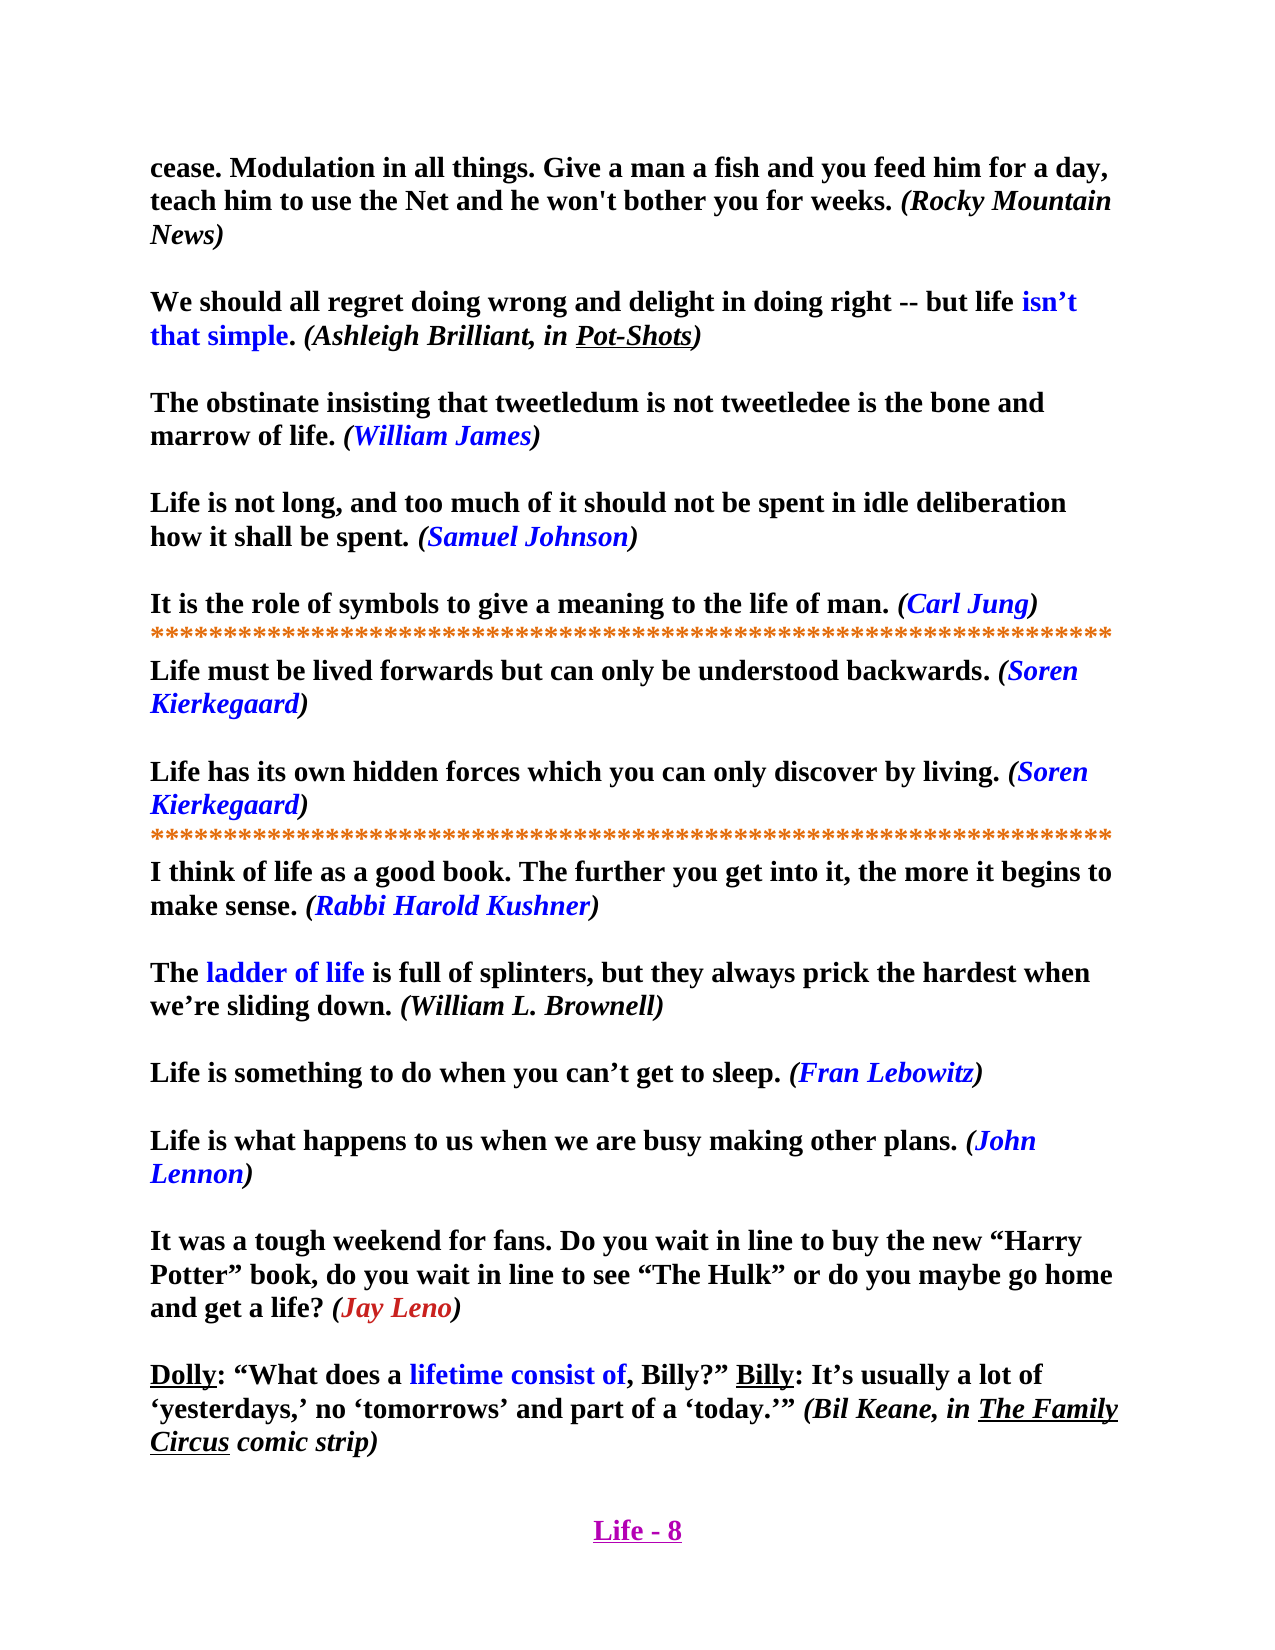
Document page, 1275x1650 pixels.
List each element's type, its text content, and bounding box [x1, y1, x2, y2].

text Life is what happens to us when we are busy making other plans. (John Lennon) [150, 1123, 1125, 1190]
text Life is something to do when you can’t get to sleep. (Fran Lebowitz) [150, 1056, 1125, 1089]
text It is the role of symbols to give a meaning to the life of man. (Carl Jung) [150, 586, 1125, 619]
text Dolly: “What does a lifetime consist of, Billy?” Billy: It’s usually a lot of ‘yesterdays,’ no ‘tomorrows’ and part of a ‘today.’” (Bil Keane, in The Family Circus comic strip) [150, 1357, 1125, 1458]
text ****************************************************************** [150, 619, 1125, 653]
text ****************************************************************** [150, 821, 1125, 854]
text Life must be lived forwards but can only be understood backwards. (Soren Kierkegaard) [150, 653, 1125, 720]
text Life is not long, and too much of it should not be spent in idle deliberation how it shall be spent. (Samuel Johnson) [150, 485, 1125, 552]
text I think of life as a good book. The further you get into it, the more it begins to make sense. (Rabbi Harold Kushner) [150, 854, 1125, 921]
text It was a tough weekend for fans. Do you wait in line to buy the new “Harry Potter” book, do you wait in line to see “The Hulk” or do you maybe go home and get a life? (Jay Leno) [150, 1223, 1125, 1324]
text We should all regret doing wrong and delight in doing right -- but life isn’t that simple. (Ashleigh Brilliant, in Pot-Shots) [150, 284, 1125, 351]
text The ladder of life is full of splinters, but they always prick the hardest when we’re sliding down. (William L. Brownell) [150, 955, 1125, 1022]
text Life has its own hidden forces which you can only discover by living. (Soren Kierkegaard) [150, 754, 1125, 821]
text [150, 150, 1125, 251]
text The obstinate insisting that tweetledum is not tweetledee is the bone and marrow of life. (William James) [150, 385, 1125, 452]
